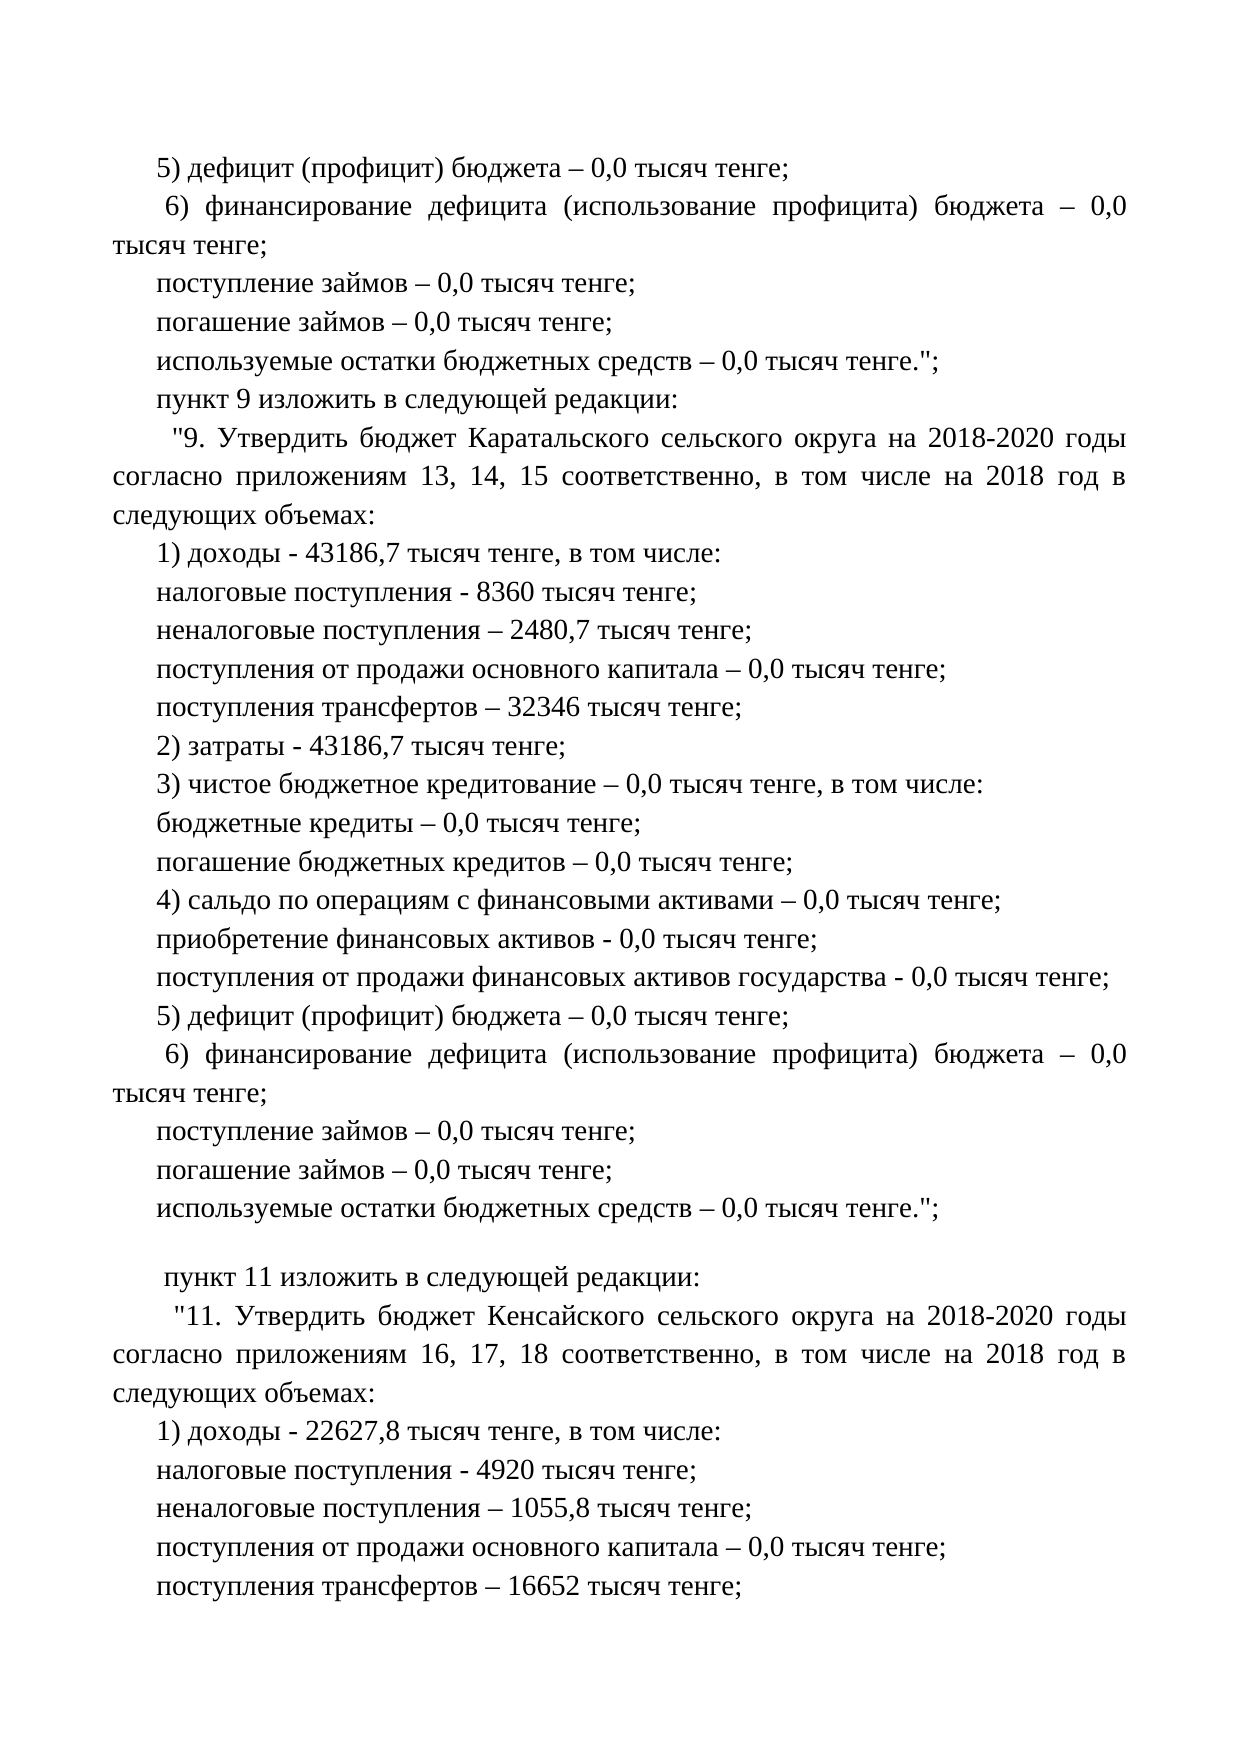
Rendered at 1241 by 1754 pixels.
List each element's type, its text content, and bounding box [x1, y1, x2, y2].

text 1) доходы - 43186,7 тысяч тенге, в том числе: [112, 535, 1128, 569]
text поступления от продажи основного капитала – 0,0 тысяч тенге; [112, 1529, 1128, 1563]
text пункт 9 изложить в следующей редакции: [112, 381, 1128, 415]
text приобретение финансовых активов - 0,0 тысяч тенге; [112, 921, 1128, 954]
text поступления трансфертов – 16652 тысяч тенге; [112, 1568, 1128, 1601]
text 5) дефицит (профицит) бюджета – 0,0 тысяч тенге; [112, 150, 1128, 183]
text 5) дефицит (профицит) бюджета – 0,0 тысяч тенге; [112, 998, 1128, 1031]
text используемые остатки бюджетных средств – 0,0 тысяч тенге."; [112, 1191, 1128, 1224]
text 1) доходы - 22627,8 тысяч тенге, в том числе: [112, 1413, 1128, 1447]
text налоговые поступления - 4920 тысяч тенге; [112, 1452, 1128, 1486]
text неналоговые поступления – 1055,8 тысяч тенге; [112, 1491, 1128, 1524]
text используемые остатки бюджетных средств – 0,0 тысяч тенге."; [112, 343, 1128, 376]
text бюджетные кредиты – 0,0 тысяч тенге; [112, 805, 1128, 839]
text поступления трансфертов – 32346 тысяч тенге; [112, 689, 1128, 723]
text налоговые поступления - 8360 тысяч тенге; [112, 574, 1128, 607]
text погашение займов – 0,0 тысяч тенге; [112, 304, 1128, 338]
text "9. Утвердить бюджет Каратальского сельского округа на 2018-2020 годы согласно приложениям 13, 14, 15 соответственно, в том числе на 2018 год в следующих объемах: [112, 420, 1128, 530]
text 4) сальдо по операциям с финансовыми активами – 0,0 тысяч тенге; [112, 882, 1128, 916]
text 6) финансирование дефицита (использование профицита) бюджета – 0,0 тысяч тенге; [112, 1036, 1128, 1108]
text погашение займов – 0,0 тысяч тенге; [112, 1152, 1128, 1186]
text пункт 11 изложить в следующей редакции: [112, 1259, 1128, 1293]
text поступления от продажи основного капитала – 0,0 тысяч тенге; [112, 651, 1128, 684]
text неналоговые поступления – 2480,7 тысяч тенге; [112, 612, 1128, 646]
text поступления от продажи финансовых активов государства - 0,0 тысяч тенге; [112, 959, 1128, 993]
text "11. Утвердить бюджет Кенсайского сельского округа на 2018-2020 годы согласно приложениям 16, 17, 18 соответственно, в том числе на 2018 год в следующих объемах: [112, 1298, 1128, 1408]
text 3) чистое бюджетное кредитование – 0,0 тысяч тенге, в том числе: [112, 767, 1128, 800]
text 6) финансирование дефицита (использование профицита) бюджета – 0,0 тысяч тенге; [112, 188, 1128, 261]
text поступление займов – 0,0 тысяч тенге; [112, 266, 1128, 299]
text 2) затраты - 43186,7 тысяч тенге; [112, 728, 1128, 762]
text поступление займов – 0,0 тысяч тенге; [112, 1113, 1128, 1147]
text погашение бюджетных кредитов – 0,0 тысяч тенге; [112, 844, 1128, 877]
